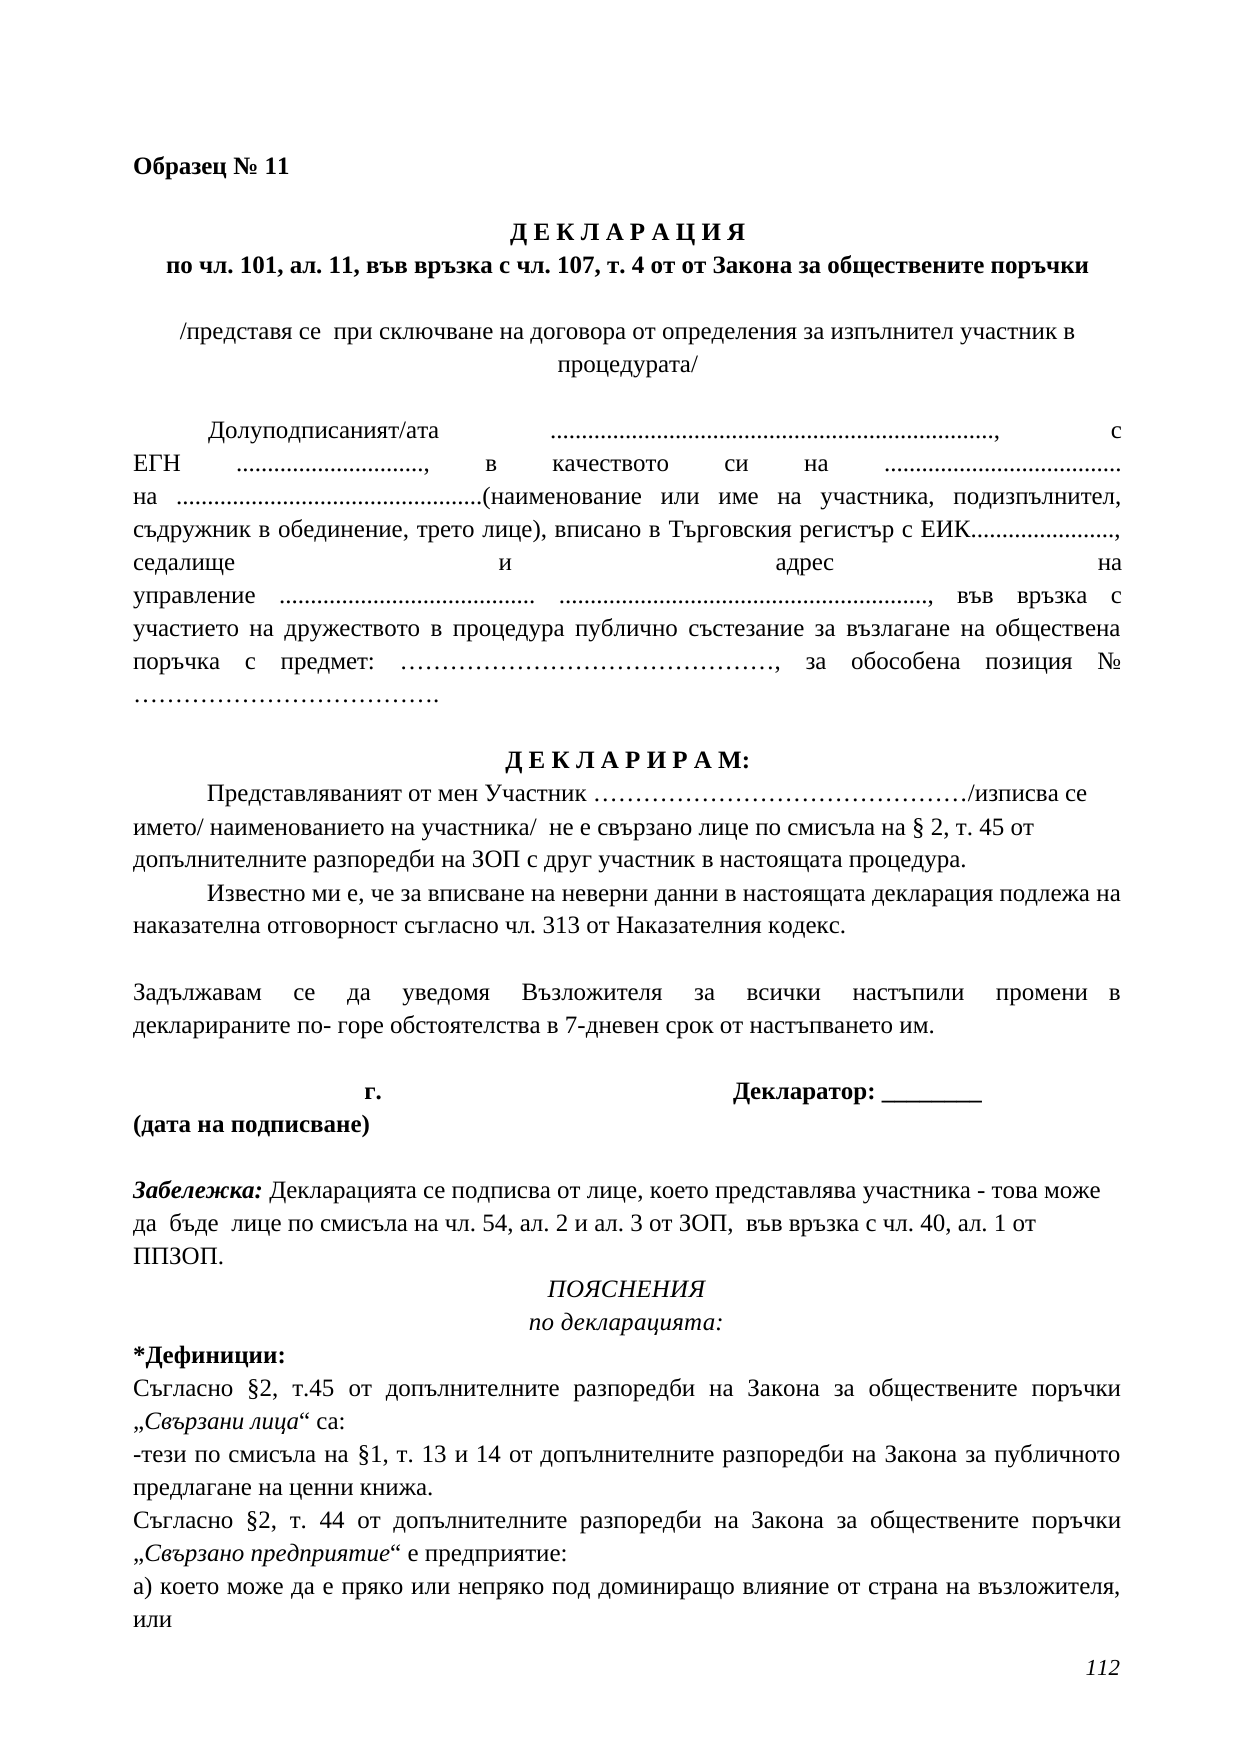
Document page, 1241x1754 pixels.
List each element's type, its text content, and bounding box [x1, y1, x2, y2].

text а) което може да е пряко или непряко под доминиращо влияние от страна на възложителя, или [133, 1571, 1122, 1633]
text Образец № 11 [133, 151, 1122, 180]
text Представляваният от мен Участник ………………………………………/изписва се името/ наименованието на участника/ не е свързано лице по смисъла на § 2, т. 45 от допълнителните разпоредби на ЗОП с друг участник в настоящата процедура. [133, 778, 1122, 873]
text *Дефиниции: [133, 1340, 1122, 1369]
text ПОЯСНЕНИЯ [133, 1274, 1122, 1303]
text по декларацията: [133, 1307, 1122, 1336]
text /представя се при сключване на договора от определения за изпълнител участник в процедурата/ [133, 316, 1122, 378]
text Известно ми е, че за вписване на неверни данни в настоящата декларация подлежа на наказателна отговорност съгласно чл. 313 от Наказателния кодекс. [133, 878, 1122, 939]
text Съгласно §2, т.45 от допълнителните разпоредби на Закона за обществените поръчки „Свързани лица“ са: [133, 1373, 1122, 1435]
text Д Е К Л А Р И Р А М: [133, 746, 1122, 774]
text -тези по смисъла на §1, т. 13 и 14 от допълнителните разпоредби на Закона за публичното предлагане на ценни книжа. [133, 1439, 1122, 1501]
text г. Декларатор: ________ [133, 1076, 1122, 1104]
text по чл. 101, ал. 11, във връзка с чл. 107, т. 4 от от Закона за обществените поръчки [133, 250, 1122, 279]
text Съгласно §2, т. 44 от допълнителните разпоредби на Закона за обществените поръчки „Свързано предприятие“ е предприятие: [133, 1505, 1122, 1567]
text Д Е К Л А Р А Ц И Я [133, 217, 1122, 246]
text Долуподписаният/ата ......................................................................., с ЕГН .............................., в качеството си на ...................................... на .................................................(наименование или име на участника, подизпълнител, съдружник в обединение, трето лице), вписано в Търговския регистър с ЕИК......................., седалище и адрес на управление ......................................... ..........................................................., във връзка с участието на дружеството в процедура публично състезание за възлагане на обществена поръчка с предмет: ………………………………………, за обособена позиция № ………………………………. [133, 415, 1122, 708]
text (дата на подписване) [133, 1109, 1122, 1137]
text Забележка: Декларацията се подписва от лице, което представлява участника - това може да бъде лице по смисъла на чл. 54, ал. 2 и ал. 3 от ЗОП, във връзка с чл. 40, ал. 1 от ППЗОП. [133, 1175, 1122, 1269]
text Задължавам се да уведомя Възложителя за всички настъпили промени в декларираните по- горе обстоятелства в 7-дневен срок от настъпването им. [133, 977, 1122, 1038]
